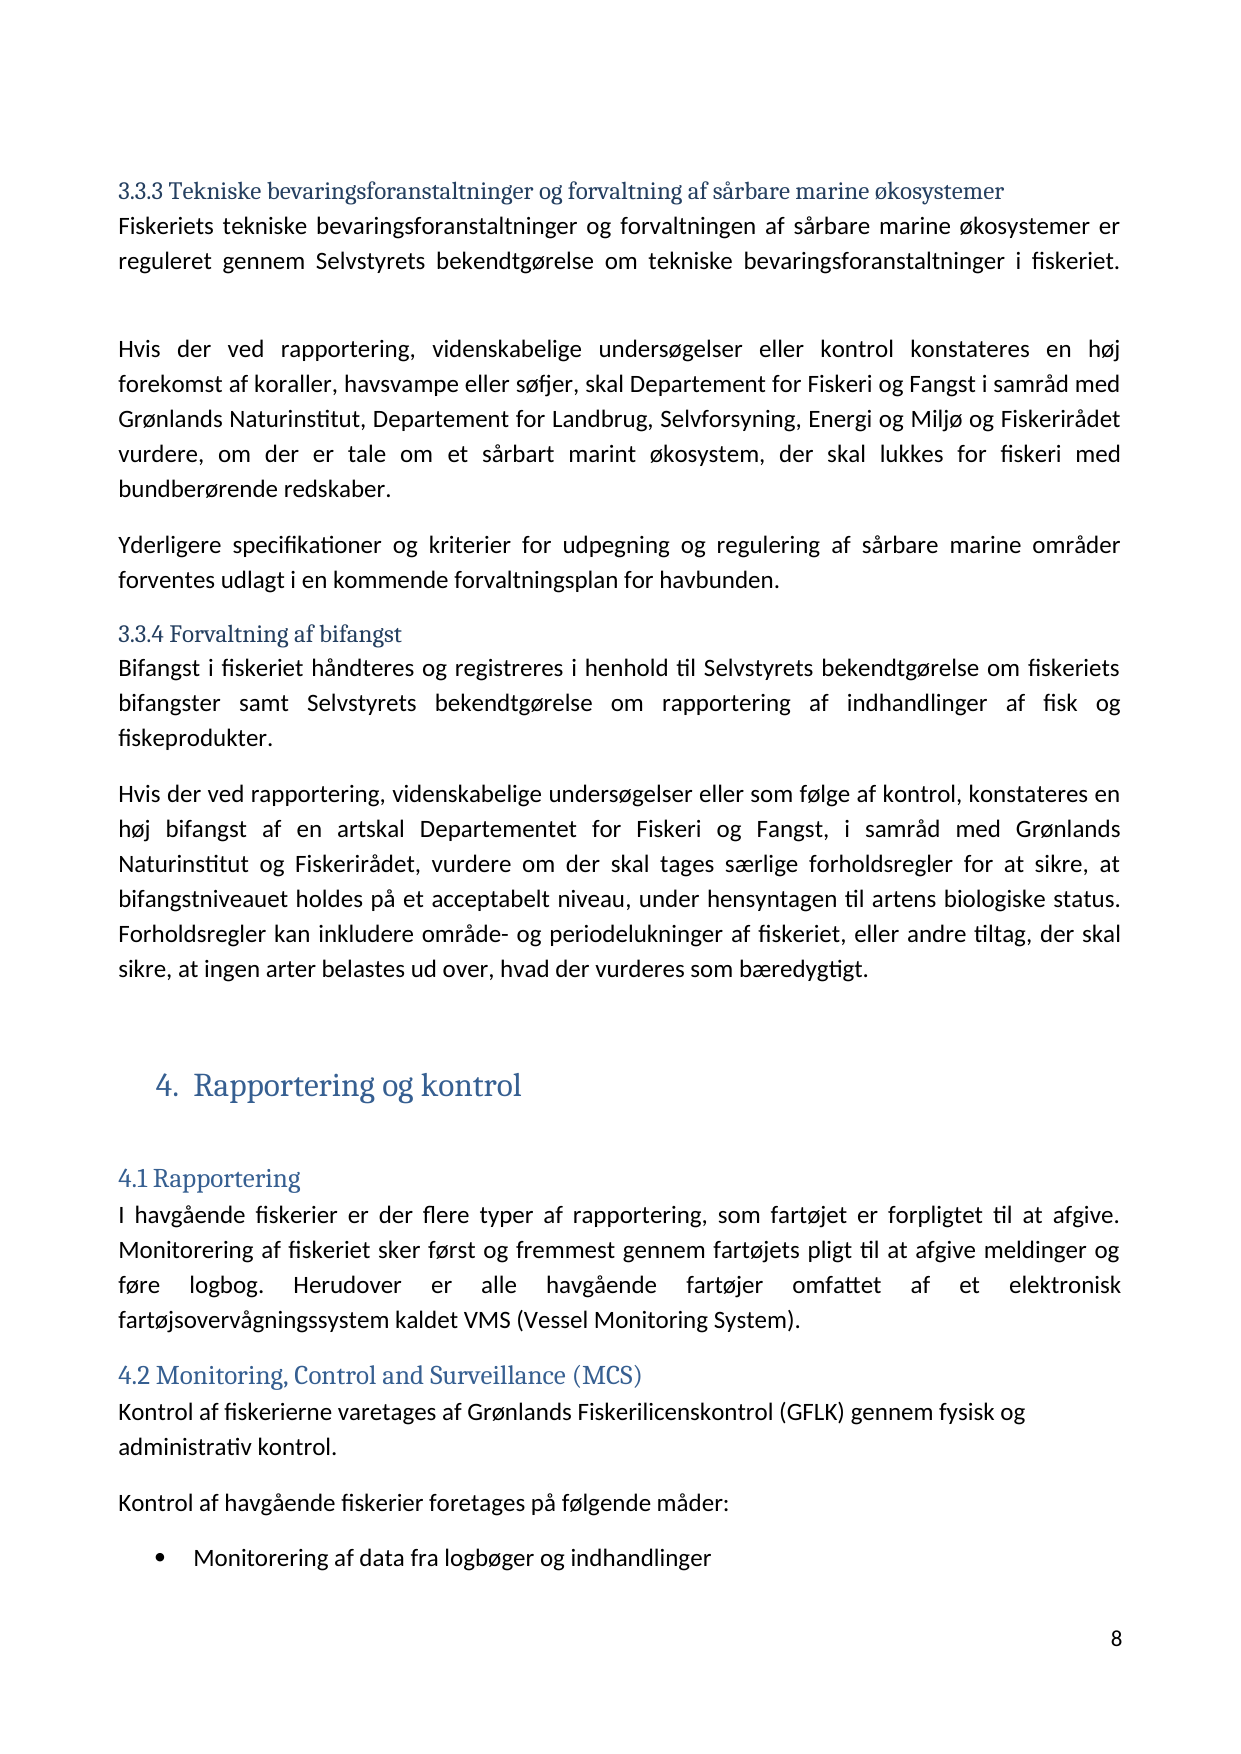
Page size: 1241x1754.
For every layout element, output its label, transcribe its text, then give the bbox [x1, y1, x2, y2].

text Yderligere specifikationer og kriterier for udpegning og regulering af sårbare marine områder forventes udlagt i en kommende forvaltningsplan for havbunden. [118, 529, 1122, 594]
text Hvis der ved rapportering, videnskabelige undersøgelser eller kontrol konstateres en høj forekomst af koraller, havsvampe eller søfjer, skal Departement for Fiskeri og Fangst i samråd med Grønlands Naturinstitut, Departement for Landbrug, Selvforsyning, Energi og Miljø og Fiskerirådet vurdere, om der er tale om et sårbart marint økosystem, der skal lukkes for fiskeri med bundberørende redskaber. [118, 333, 1122, 503]
text Hvis der ved rapportering, videnskabelige undersøgelser eller som følge af kontrol, konstateres en høj bifangst af en artskal Departementet for Fiskeri og Fangst, i samråd med Grønlands Naturinstitut og Fiskerirådet, vurdere om der skal tages særlige forholdsregler for at sikre, at bifangstniveauet holdes på et acceptabelt niveau, under hensyntagen til artens biologiske status. Forholdsregler kan inkludere område- og periodelukninger af fiskeriet, eller andre tiltag, der skal sikre, at ingen arter belastes ud over, hvad der vurderes som bæredygtigt. [118, 778, 1122, 984]
subtitle 4.1 Rapportering [118, 1163, 1122, 1195]
list Monitorering af data fra logbøger og indhandlinger [156, 1542, 1122, 1573]
subtitle 3.3.4 Forvaltning af bifangst [118, 619, 1122, 648]
text Fiskeriets tekniske bevaringsforanstaltninger og forvaltningen af sårbare marine økosystemer er reguleret gennem Selvstyrets bekendtgørelse om tekniske bevaringsforanstaltninger i fiskeriet. [118, 210, 1122, 308]
subtitle Rapportering og kontrol [156, 1066, 1122, 1105]
subtitle 3.3.3 Tekniske bevaringsforanstaltninger og forvaltning af sårbare marine økosystemer [118, 177, 1122, 206]
text Kontrol af fiskerierne varetages af Grønlands Fiskerilicenskontrol (GFLK) gennem fysisk og administrativ kontrol. [118, 1396, 1122, 1461]
text I havgående fiskerier er der flere typer af rapportering, som fartøjet er forpligtet til at afgive. Monitorering af fiskeriet sker først og fremmest gennem fartøjets pligt til at afgive meldinger og føre logbog. Herudover er alle havgående fartøjer omfattet af et elektronisk fartøjsovervågningssystem kaldet VMS (Vessel Monitoring System). [118, 1199, 1122, 1335]
text Kontrol af havgående fiskerier foretages på følgende måder: [118, 1487, 1122, 1517]
subtitle 4.2 Monitoring, Control and Surveillance (MCS) [118, 1360, 1122, 1391]
text Bifangst i fiskeriet håndteres og registreres i henhold til Selvstyrets bekendtgørelse om fiskeriets bifangster samt Selvstyrets bekendtgørelse om rapportering af indhandlinger af fisk og fiskeprodukter. [118, 653, 1122, 753]
